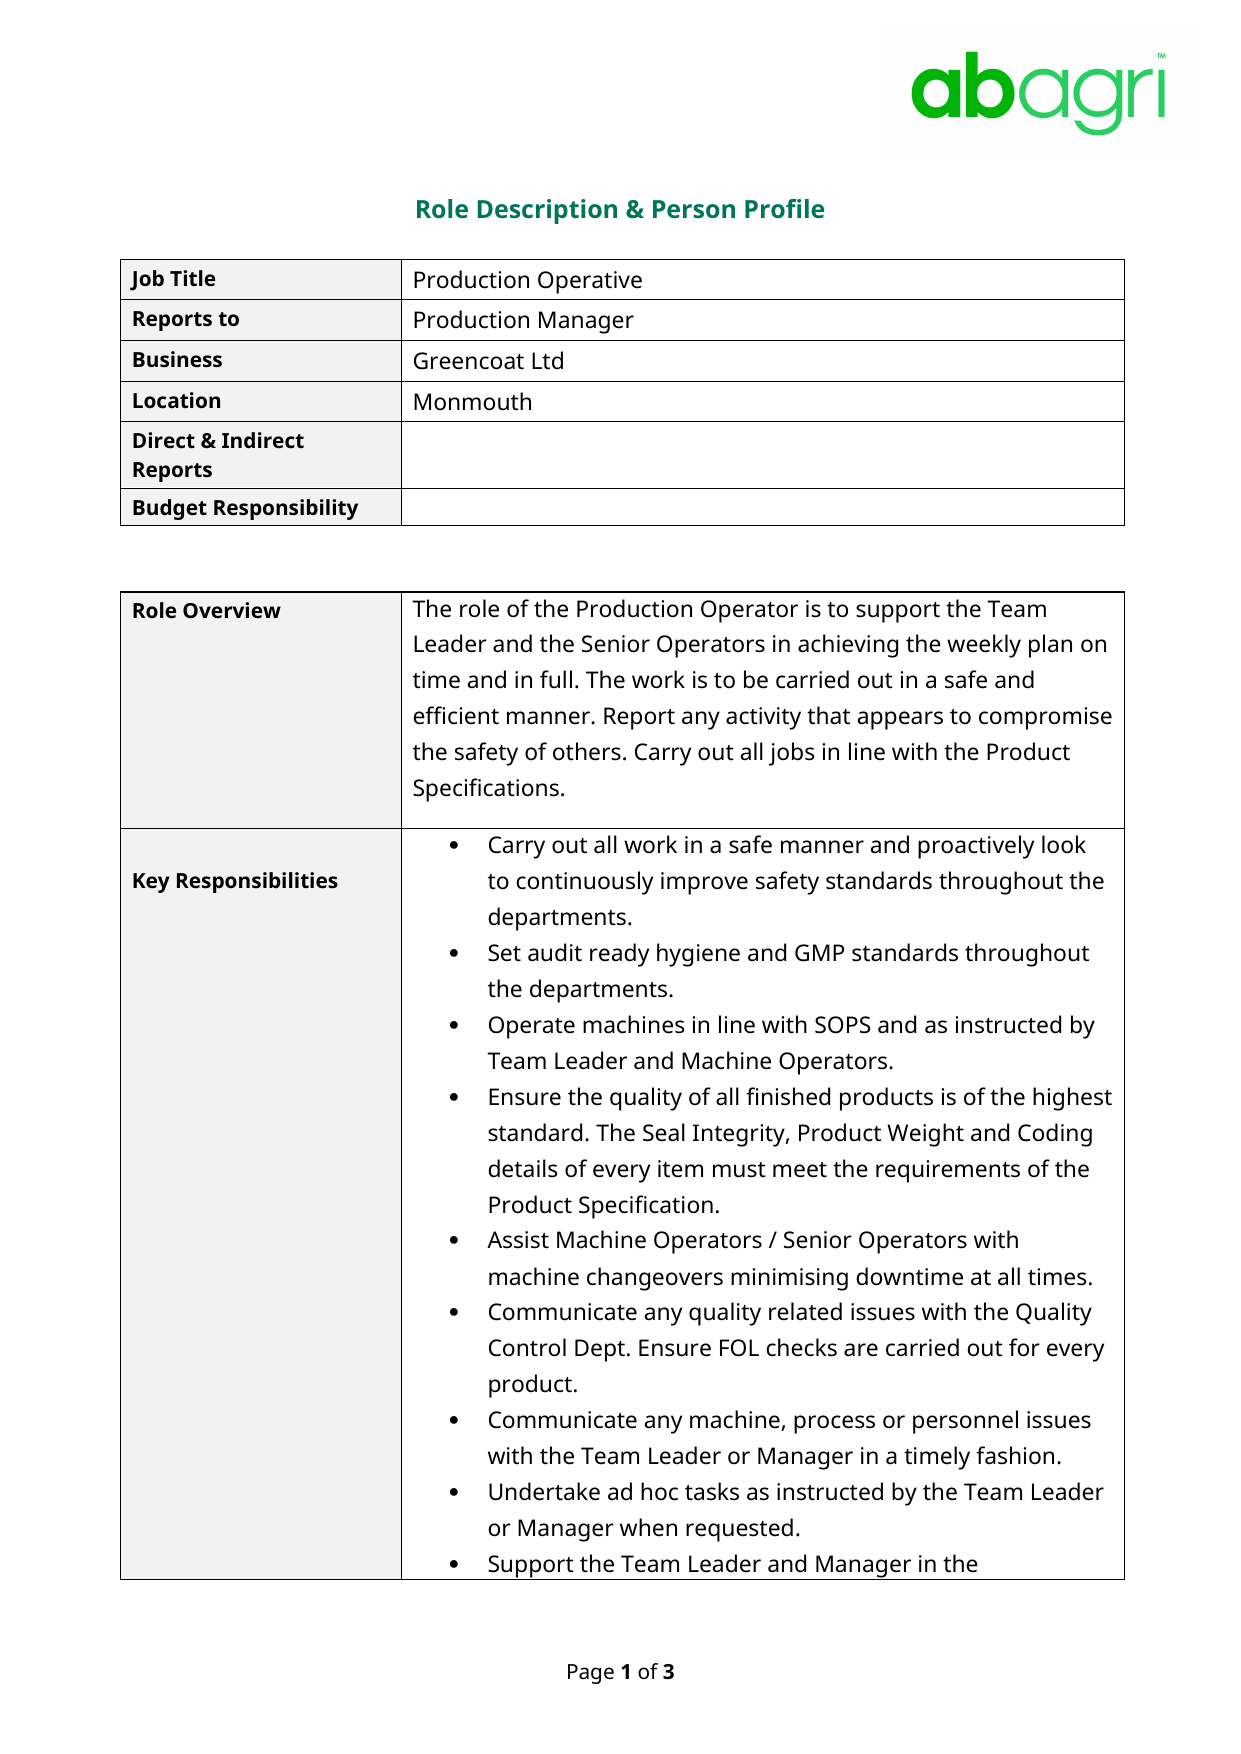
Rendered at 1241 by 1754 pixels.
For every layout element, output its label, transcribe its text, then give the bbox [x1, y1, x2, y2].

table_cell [402, 829, 1124, 1579]
table_cell Budget Responsibility [121, 489, 401, 525]
table_cell Business [121, 341, 401, 381]
picture [885, 25, 1199, 158]
table_cell Production Manager [402, 300, 1124, 340]
table_cell Location [121, 382, 401, 421]
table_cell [121, 829, 401, 1579]
table_cell [402, 489, 1124, 525]
text Role Description & Person Profile [150, 192, 1090, 226]
table_cell Greencoat Ltd [402, 341, 1124, 381]
table_header Role Overview [121, 593, 401, 828]
table_header Job Title [121, 260, 401, 299]
table_cell Direct & Indirect Reports [121, 422, 401, 487]
table_cell Monmouth [402, 382, 1124, 421]
table_header Production Operative [402, 260, 1124, 299]
table_cell Reports to [121, 300, 401, 340]
table_cell [402, 422, 1124, 487]
table_header The role of the Production Operator is to support the Team Leader and the Senior Operators in achieving the weekly plan on time and in full. The work is to be carried out in a safe and efficient manner. Report any activity that appears to compromise the safety of others. Carry out all jobs in line with the Product Specifications. [402, 593, 1124, 828]
